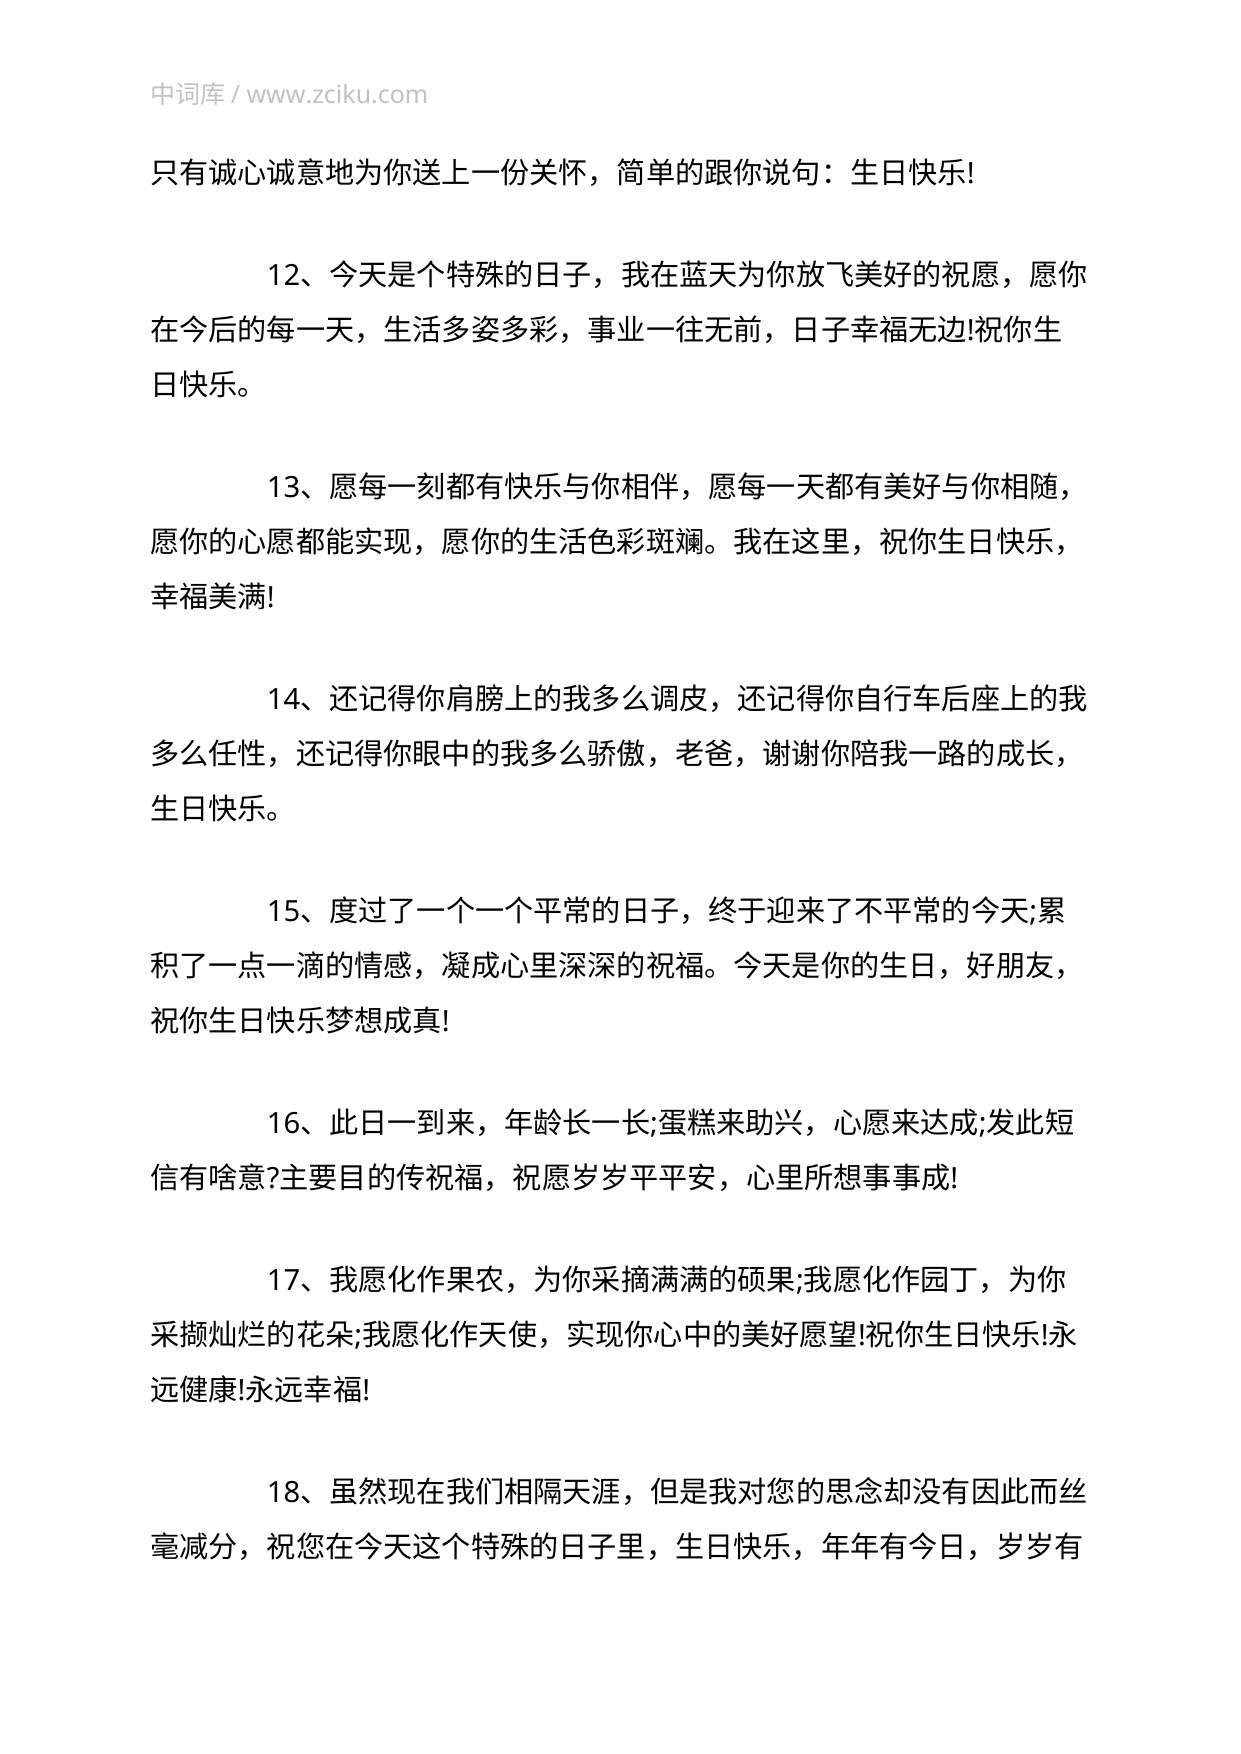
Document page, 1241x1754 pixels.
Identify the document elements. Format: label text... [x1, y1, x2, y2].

text 14、还记得你肩膀上的我多么调皮，还记得你自行车后座上的我多么任性，还记得你眼中的我多么骄傲，老爸，谢谢你陪我一路的成长，生日快乐。 [150, 676, 1090, 828]
text 13、愿每一刻都有快乐与你相伴，愿每一天都有美好与你相随，愿你的心愿都能实现，愿你的生活色彩斑斓。我在这里，祝你生日快乐，幸福美满! [150, 464, 1090, 616]
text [150, 150, 1090, 192]
text 15、度过了一个一个平常的日子，终于迎来了不平常的今天;累积了一点一滴的情感，凝成心里深深的祝福。今天是你的生日，好朋友，祝你生日快乐梦想成真! [150, 887, 1090, 1039]
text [150, 1468, 1090, 1565]
text 12、今天是个特殊的日子，我在蓝天为你放飞美好的祝愿，愿你在今后的每一天，生活多姿多彩，事业一往无前，日子幸福无边!祝你生日快乐。 [150, 252, 1090, 404]
text 17、我愿化作果农，为你采摘满满的硕果;我愿化作园丁，为你采撷灿烂的花朵;我愿化作天使，实现你心中的美好愿望!祝你生日快乐!永远健康!永远幸福! [150, 1256, 1090, 1408]
text 16、此日一到来，年龄长一长;蛋糕来助兴，心愿来达成;发此短信有啥意?主要目的传祝福，祝愿岁岁平平安，心里所想事事成! [150, 1099, 1090, 1197]
